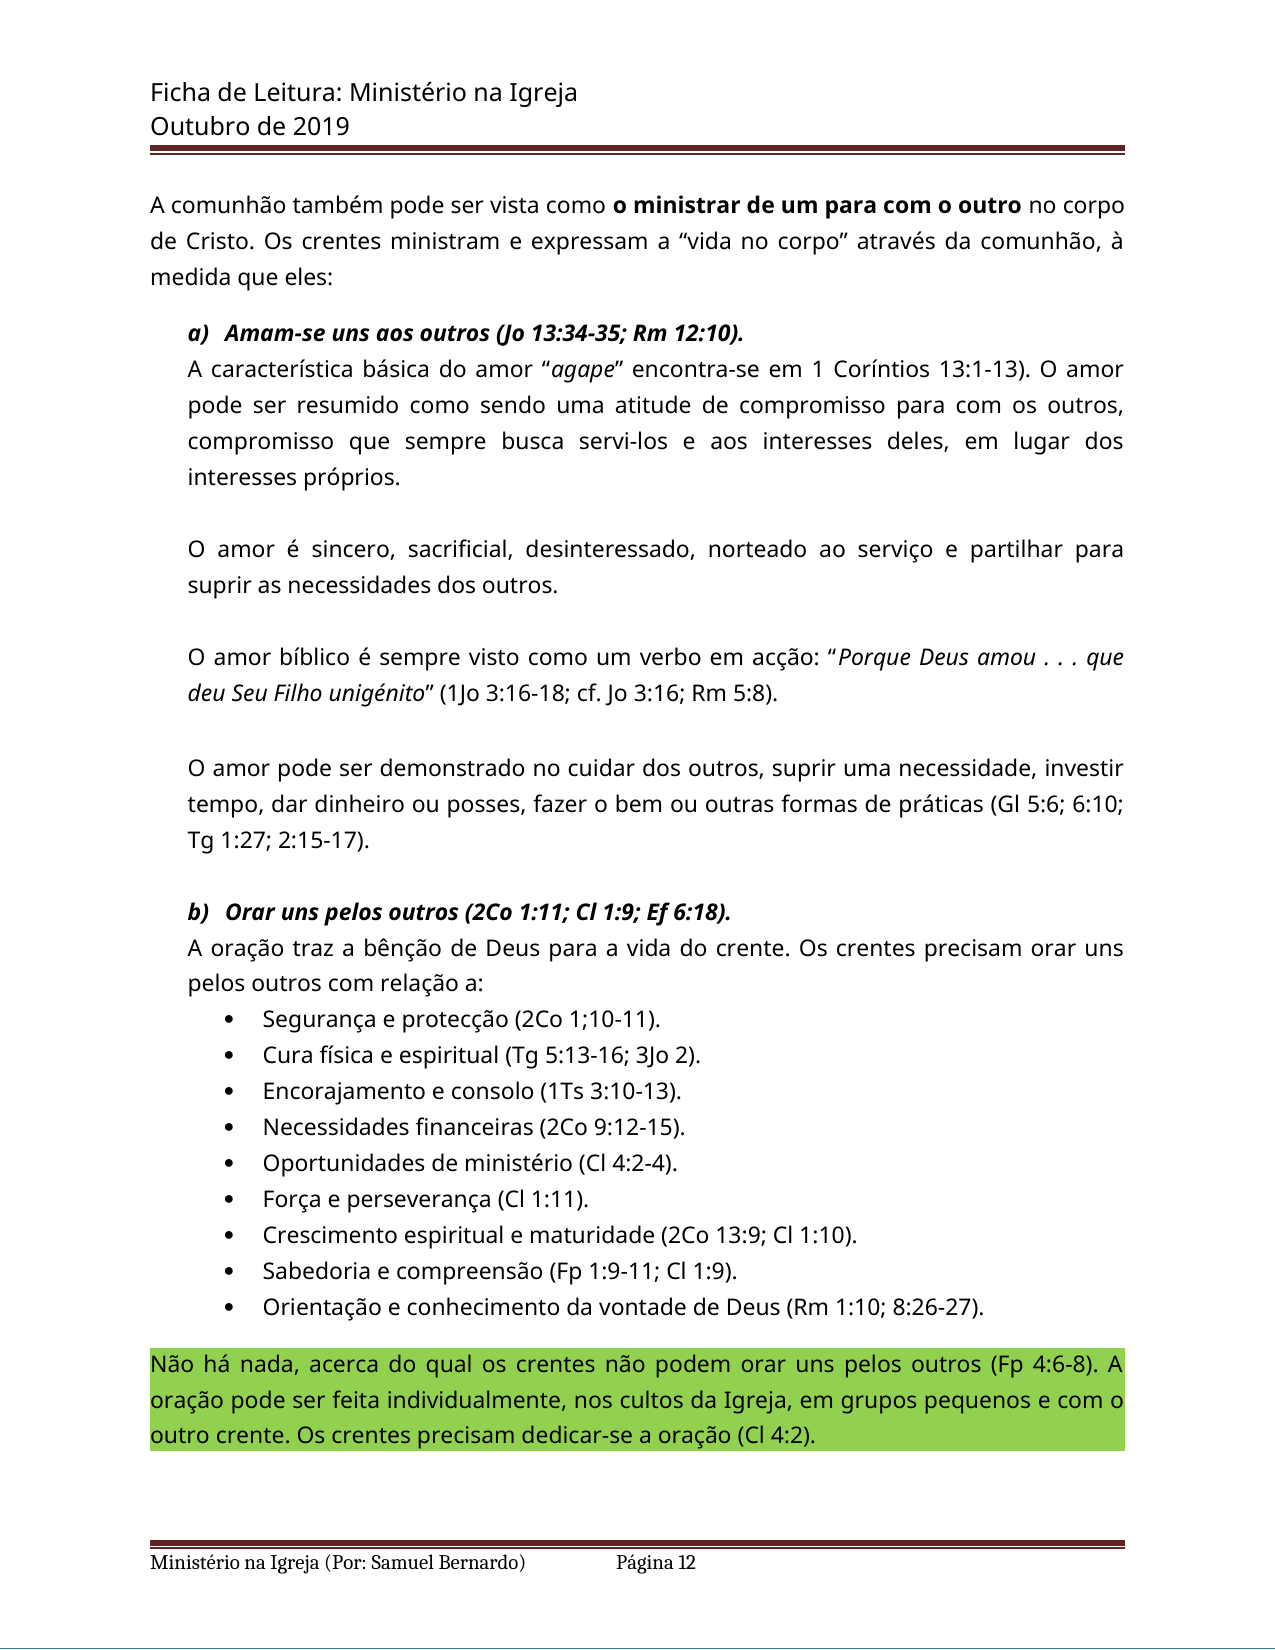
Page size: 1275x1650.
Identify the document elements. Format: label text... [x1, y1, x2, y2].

list Amam-se uns aos outros (Jo 13:34-35; Rm 12:10). [187, 317, 1125, 348]
list Sabedoria e compreensão (Fp 1:9-11; Cl 1:9). [225, 1255, 1125, 1286]
list A oração traz a bênção de Deus para a vida do crente. Os crentes precisam orar uns pelos outros com relação a: [187, 931, 1125, 999]
list A característica básica do amor “agape” encontra-se em 1 Coríntios 13:1-13). O amor pode ser resumido como sendo uma atitude de compromisso para com os outros, compromisso que sempre busca servi-los e aos interesses deles, em lugar dos interesses próprios. [187, 353, 1125, 492]
list Orar uns pelos outros (2Co 1:11; Cl 1:9; Ef 6:18). [187, 896, 1125, 927]
list Segurança e protecção (2Co 1;10-11). [225, 1003, 1125, 1034]
list O amor bíblico é sempre visto como um verbo em acção: “Porque Deus amou . . . que deu Seu Filho unigénito” (1Jo 3:16-18; cf. Jo 3:16; Rm 5:8). [187, 641, 1125, 708]
list Força e perseverança (Cl 1:11). [225, 1183, 1125, 1214]
list Necessidades financeiras (2Co 9:12-15). [225, 1111, 1125, 1142]
list Crescimento espiritual e maturidade (2Co 13:9; Cl 1:10). [225, 1219, 1125, 1250]
text Não há nada, acerca do qual os crentes não podem orar uns pelos outros (Fp 4:6-8). A oração pode ser feita individualmente, nos cultos da Igreja, em grupos pequenos e com o outro crente. Os crentes precisam dedicar-se a oração (Cl 4:2). [150, 1348, 1125, 1451]
list Cura física e espiritual (Tg 5:13-16; 3Jo 2). [225, 1039, 1125, 1071]
list O amor pode ser demonstrado no cuidar dos outros, suprir uma necessidade, investir tempo, dar dinheiro ou posses, fazer o bem ou outras formas de práticas (Gl 5:6; 6:10; Tg 1:27; 2:15-17). [187, 752, 1125, 855]
list Encorajamento e consolo (1Ts 3:10-13). [225, 1075, 1125, 1106]
text A comunhão também pode ser vista como o ministrar de um para com o outro no corpo de Cristo. Os crentes ministram e expressam a “vida no corpo” através da comunhão, à medida que eles: [150, 189, 1125, 292]
list Orientação e conhecimento da vontade de Deus (Rm 1:10; 8:26-27). [225, 1291, 1125, 1322]
list O amor é sincero, sacrificial, desinteressado, norteado ao serviço e partilhar para suprir as necessidades dos outros. [187, 533, 1125, 600]
list Oportunidades de ministério (Cl 4:2-4). [225, 1147, 1125, 1178]
